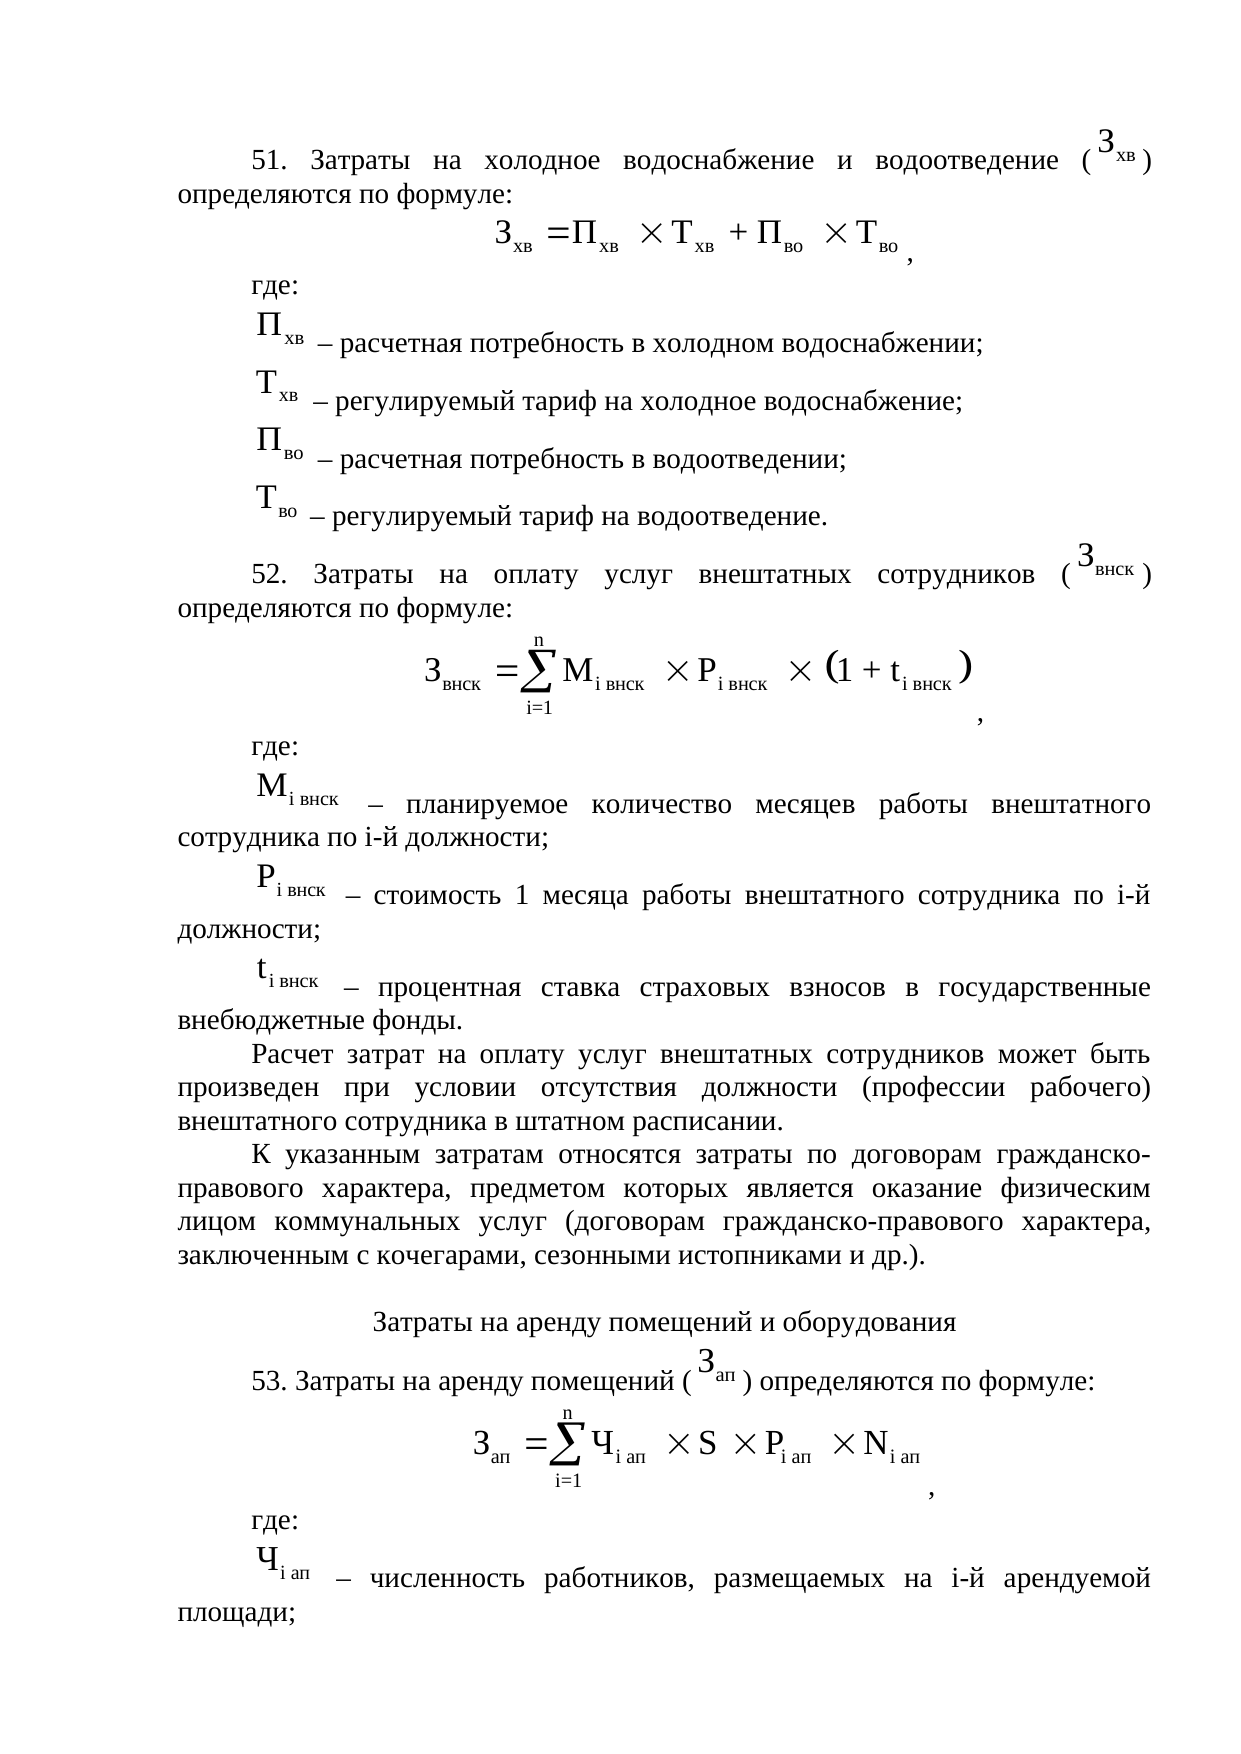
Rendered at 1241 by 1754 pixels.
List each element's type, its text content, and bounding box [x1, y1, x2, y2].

text 51. Затраты на холодное водоснабжение и водоотведение () определяются по формуле: [177, 118, 1152, 209]
text – планируемое количество месяцев работы внештатного сотрудника по i-й должности; [177, 762, 1152, 853]
text – стоимость 1 месяца работы внештатного сотрудника по i-й должности; [177, 853, 1152, 944]
text – процентная ставка страховых взносов в государственные внебюджетные фонды. [177, 944, 1152, 1036]
text где: [177, 267, 1152, 301]
text , [177, 209, 1152, 267]
text Затраты на аренду помещений и оборудования [177, 1304, 1152, 1338]
text , [177, 1396, 1152, 1502]
text – расчетная потребность в холодном водоснабжении; [177, 301, 1152, 359]
text – регулируемый тариф на холодное водоснабжение; [177, 359, 1152, 416]
text – численность работников, размещаемых на i-й арендуемой площади; [177, 1535, 1152, 1627]
text Расчет затрат на оплату услуг внештатных сотрудников может быть произведен при условии отсутствия должности (профессии рабочего) внештатного сотрудника в штатном расписании. [177, 1036, 1152, 1136]
text – регулируемый тариф на водоотведение. [177, 474, 1152, 532]
text – расчетная потребность в водоотведении; [177, 416, 1152, 474]
text , [177, 623, 1152, 728]
text где: [177, 1502, 1152, 1535]
text 52. Затраты на оплату услуг внештатных сотрудников () определяются по формуле: [177, 532, 1152, 623]
text 53. Затраты на аренду помещений () определяются по формуле: [177, 1338, 1152, 1396]
text где: [177, 728, 1152, 762]
text К указанным затратам относятся затраты по договорам гражданско-правового характера, предметом которых является оказание физическим лицом коммунальных услуг (договорам гражданско-правового характера, заключенным с кочегарами, сезонными истопниками и др.). [177, 1136, 1152, 1271]
